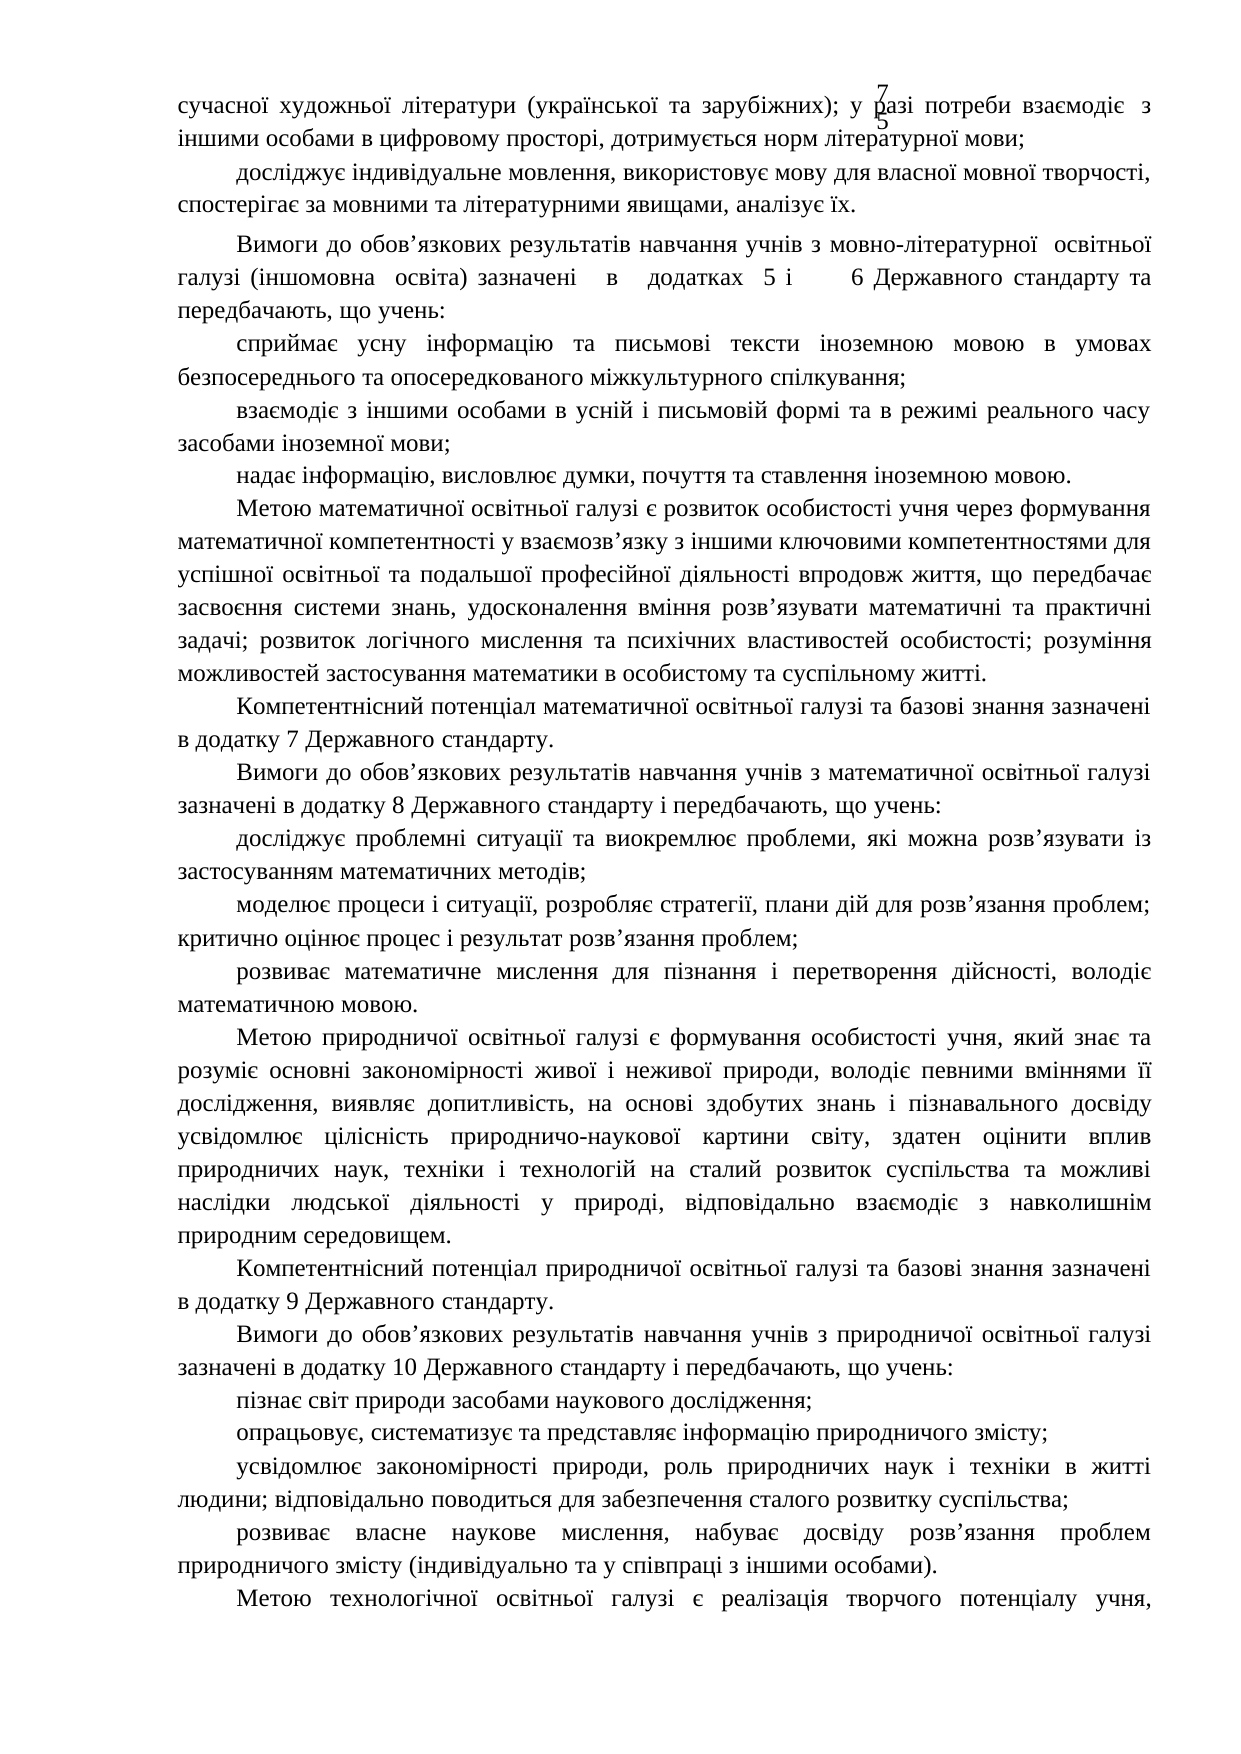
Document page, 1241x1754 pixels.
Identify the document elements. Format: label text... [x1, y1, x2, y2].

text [177, 91, 1152, 152]
text розвиває математичне мислення для пізнання і перетворення дійсності, володіє математичною мовою. [177, 956, 1152, 1018]
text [177, 1583, 1152, 1612]
text Вимоги до обов’язкових результатів навчання учнів з математичної освітньої галузі зазначені в додатку 8 Державного стандарту і передбачають, що учень: [177, 757, 1152, 819]
text взаємодіє з іншими особами в усній і письмовій формі та в режимі реального часу засобами іноземної мови; [177, 395, 1152, 457]
text сприймає усну інформацію та письмові тексти іноземною мовою в умовах безпосереднього та опосередкованого міжкультурного спілкування; [177, 328, 1152, 390]
text Метою природничої освітньої галузі є формування особистості учня, який знає та розуміє основні закономірності живої і неживої природи, володіє певними вміннями її дослідження, виявляє допитливість, на основі здобутих знань і пізнавального досвіду усвідомлює цілісність природничо-наукової картини світу, здатен оцінити вплив природничих наук, техніки і технологій на сталий розвиток суспільства та можливі наслідки людської діяльності у природі, відповідально взаємодіє з навколишнім природним середовищем. [177, 1022, 1152, 1249]
text усвідомлює закономірності природи, роль природничих наук і техніки в житті людини; відповідально поводиться для забезпечення сталого розвитку суспільства; [177, 1451, 1152, 1512]
text пізнає світ природи засобами наукового дослідження; [177, 1385, 1152, 1414]
text моделює процеси і ситуації, розробляє стратегії, плани дій для розв’язання проблем; критично оцінює процес і результат розв’язання проблем; [177, 889, 1152, 951]
text досліджує проблемні ситуації та виокремлює проблеми, які можна розв’язувати із застосуванням математичних методів; [177, 823, 1152, 885]
text Вимоги до обов’язкових результатів навчання учнів з мовно-літературної освітньої галузі (іншомовна освіта) зазначені в додатках 5 і 6 Державного стандарту та передбачають, що учень: [177, 229, 1152, 324]
text надає інформацію, висловлює думки, почуття та ставлення іноземною мовою. [177, 461, 1152, 489]
text Компетентнісний потенціал природничої освітньої галузі та базові знання зазначені в додатку 9 Державного стандарту. [177, 1253, 1152, 1315]
text Метою математичної освітньої галузі є розвиток особистості учня через формування математичної компетентності у взаємозв’язку з іншими ключовими компетентностями для успішної освітньої та подальшої професійної діяльності впродовж життя, що передбачає засвоєння системи знань, удосконалення вміння розв’язувати математичні та практичні задачі; розвиток логічного мислення та психічних властивостей особистості; розуміння можливостей застосування математики в особистому та суспільному житті. [177, 493, 1152, 687]
text досліджує індивідуальне мовлення, використовує мову для власної мовної творчості, спостерігає за мовними та літературними явищами, аналізує їх. [177, 157, 1152, 218]
text опрацьовує, систематизує та представляє інформацію природничого змісту; [177, 1417, 1152, 1446]
text Вимоги до обов’язкових результатів навчання учнів з природничої освітньої галузі зазначені в додатку 10 Державного стандарту і передбачають, що учень: [177, 1319, 1152, 1381]
text Компетентнісний потенціал математичної освітньої галузі та базові знання зазначені в додатку 7 Державного стандарту. [177, 691, 1152, 753]
text розвиває власне наукове мислення, набуває досвіду розв’язання проблем природничого змісту (індивідуально та у співпраці з іншими особами). [177, 1517, 1152, 1578]
